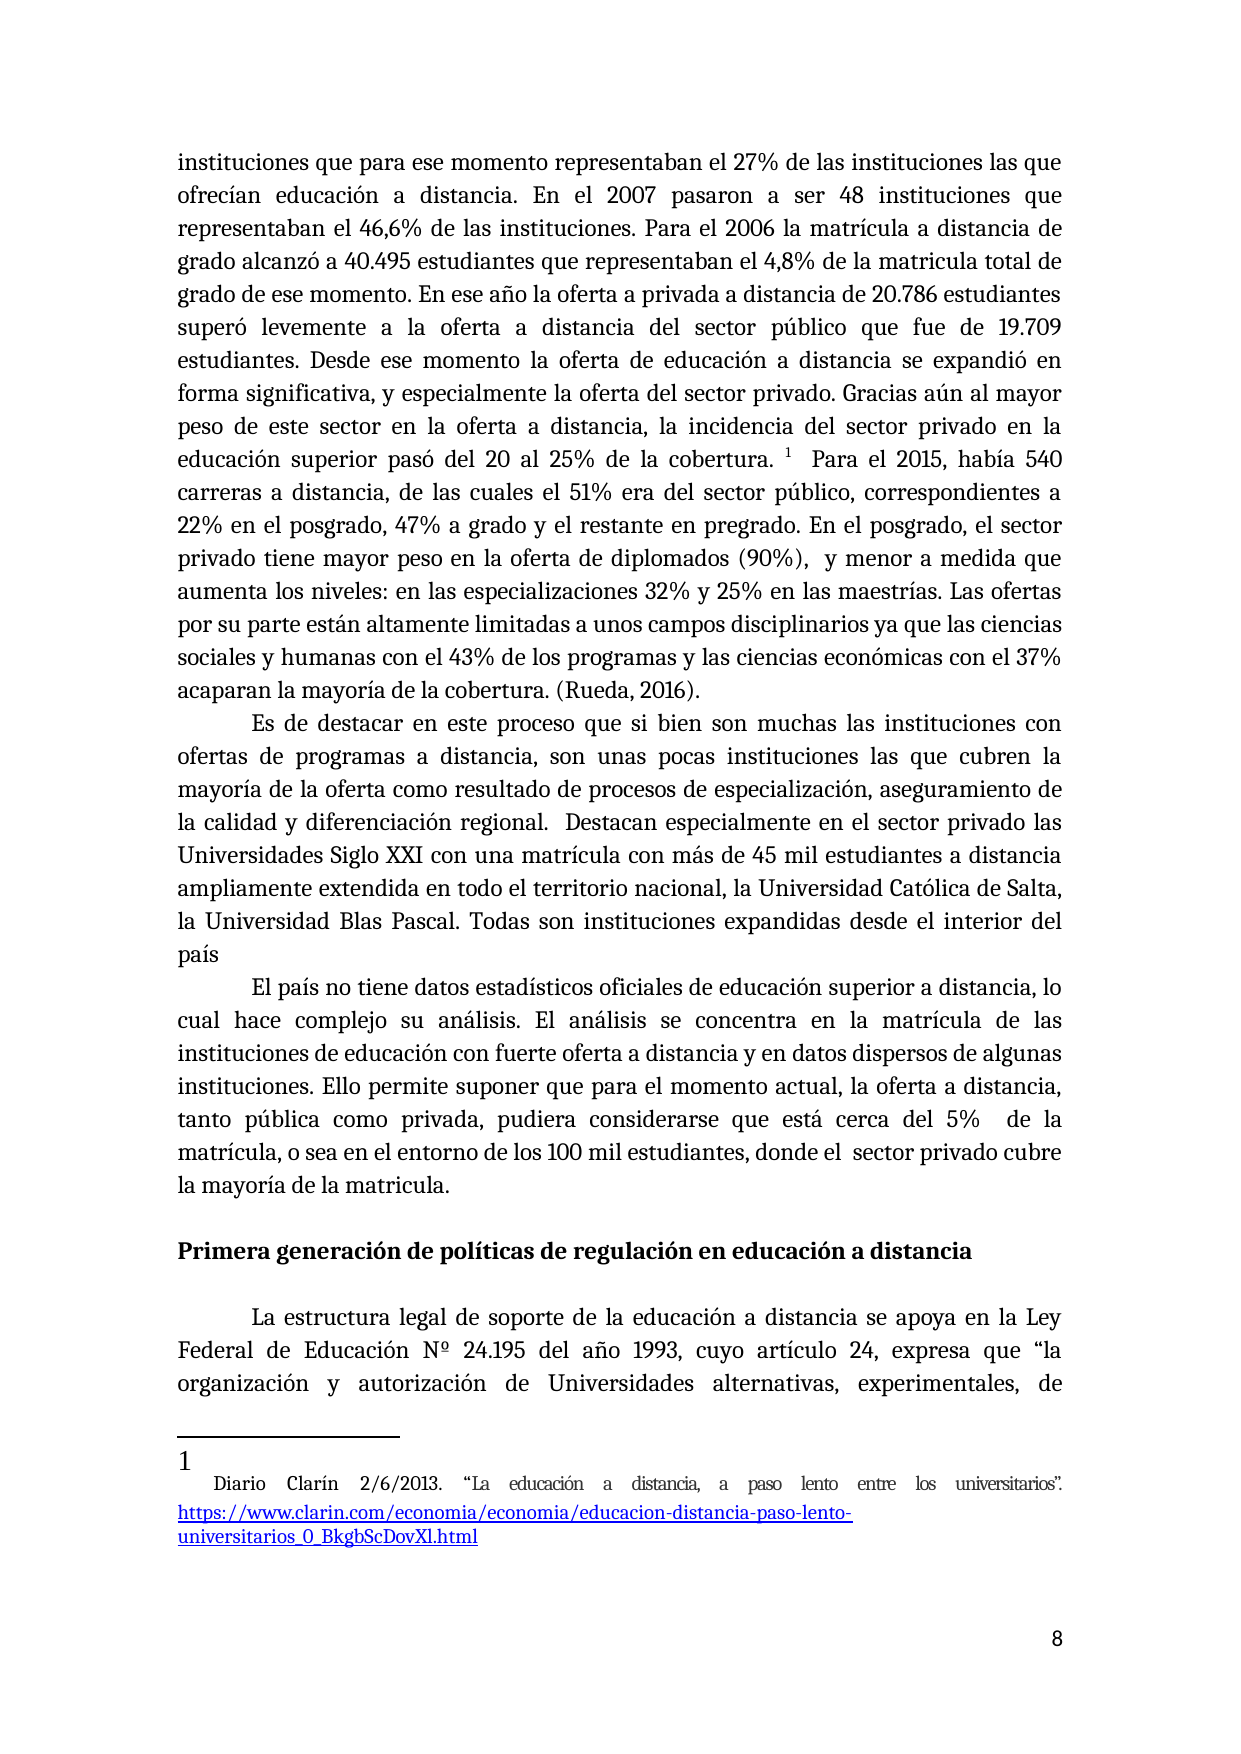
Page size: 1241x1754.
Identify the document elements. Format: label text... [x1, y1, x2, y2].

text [177, 148, 1063, 705]
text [177, 1303, 1063, 1398]
text Es de destacar en este proceso que si bien son muchas las instituciones con ofertas de programas a distancia, son unas pocas instituciones las que cubren la mayoría de la oferta como resultado de procesos de especialización, aseguramiento de la calidad y diferenciación regional. Destacan especialmente en el sector privado las Universidades Siglo XXI con una matrícula con más de 45 mil estudiantes a distancia ampliamente extendida en todo el territorio nacional, la Universidad Católica de Salta, la Universidad Blas Pascal. Todas son instituciones expandidas desde el interior del país [177, 709, 1063, 969]
text Primera generación de políticas de regulación en educación a distancia [177, 1237, 1063, 1266]
text El país no tiene datos estadísticos oficiales de educación superior a distancia, lo cual hace complejo su análisis. El análisis se concentra en la matrícula de las instituciones de educación con fuerte oferta a distancia y en datos dispersos de algunas instituciones. Ello permite suponer que para el momento actual, la oferta a distancia, tanto pública como privada, pudiera considerarse que está cerca del 5% de la matrícula, o sea en el entorno de los 100 mil estudiantes, donde el sector privado cubre la mayoría de la matricula. [177, 973, 1063, 1200]
